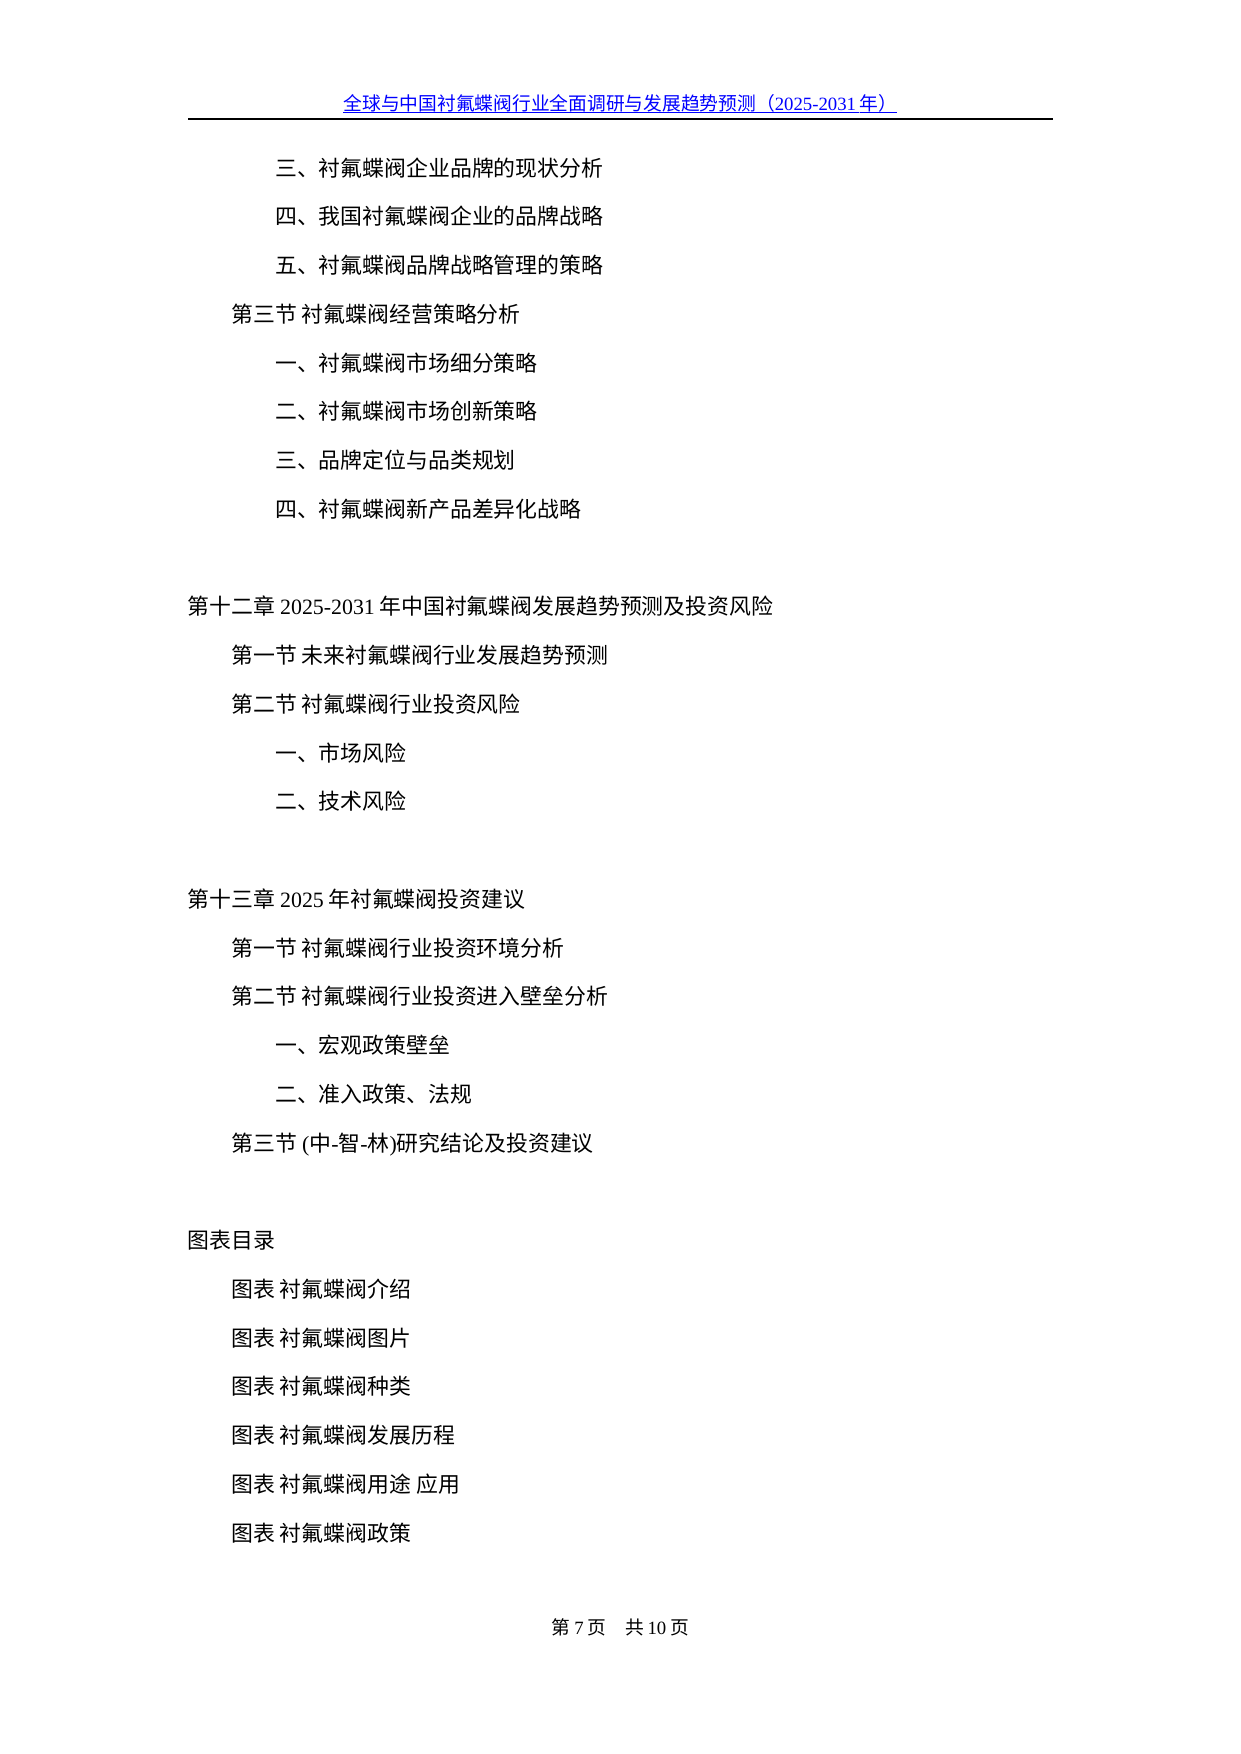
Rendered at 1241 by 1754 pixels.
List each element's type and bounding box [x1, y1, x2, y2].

text [187, 150, 1053, 1548]
